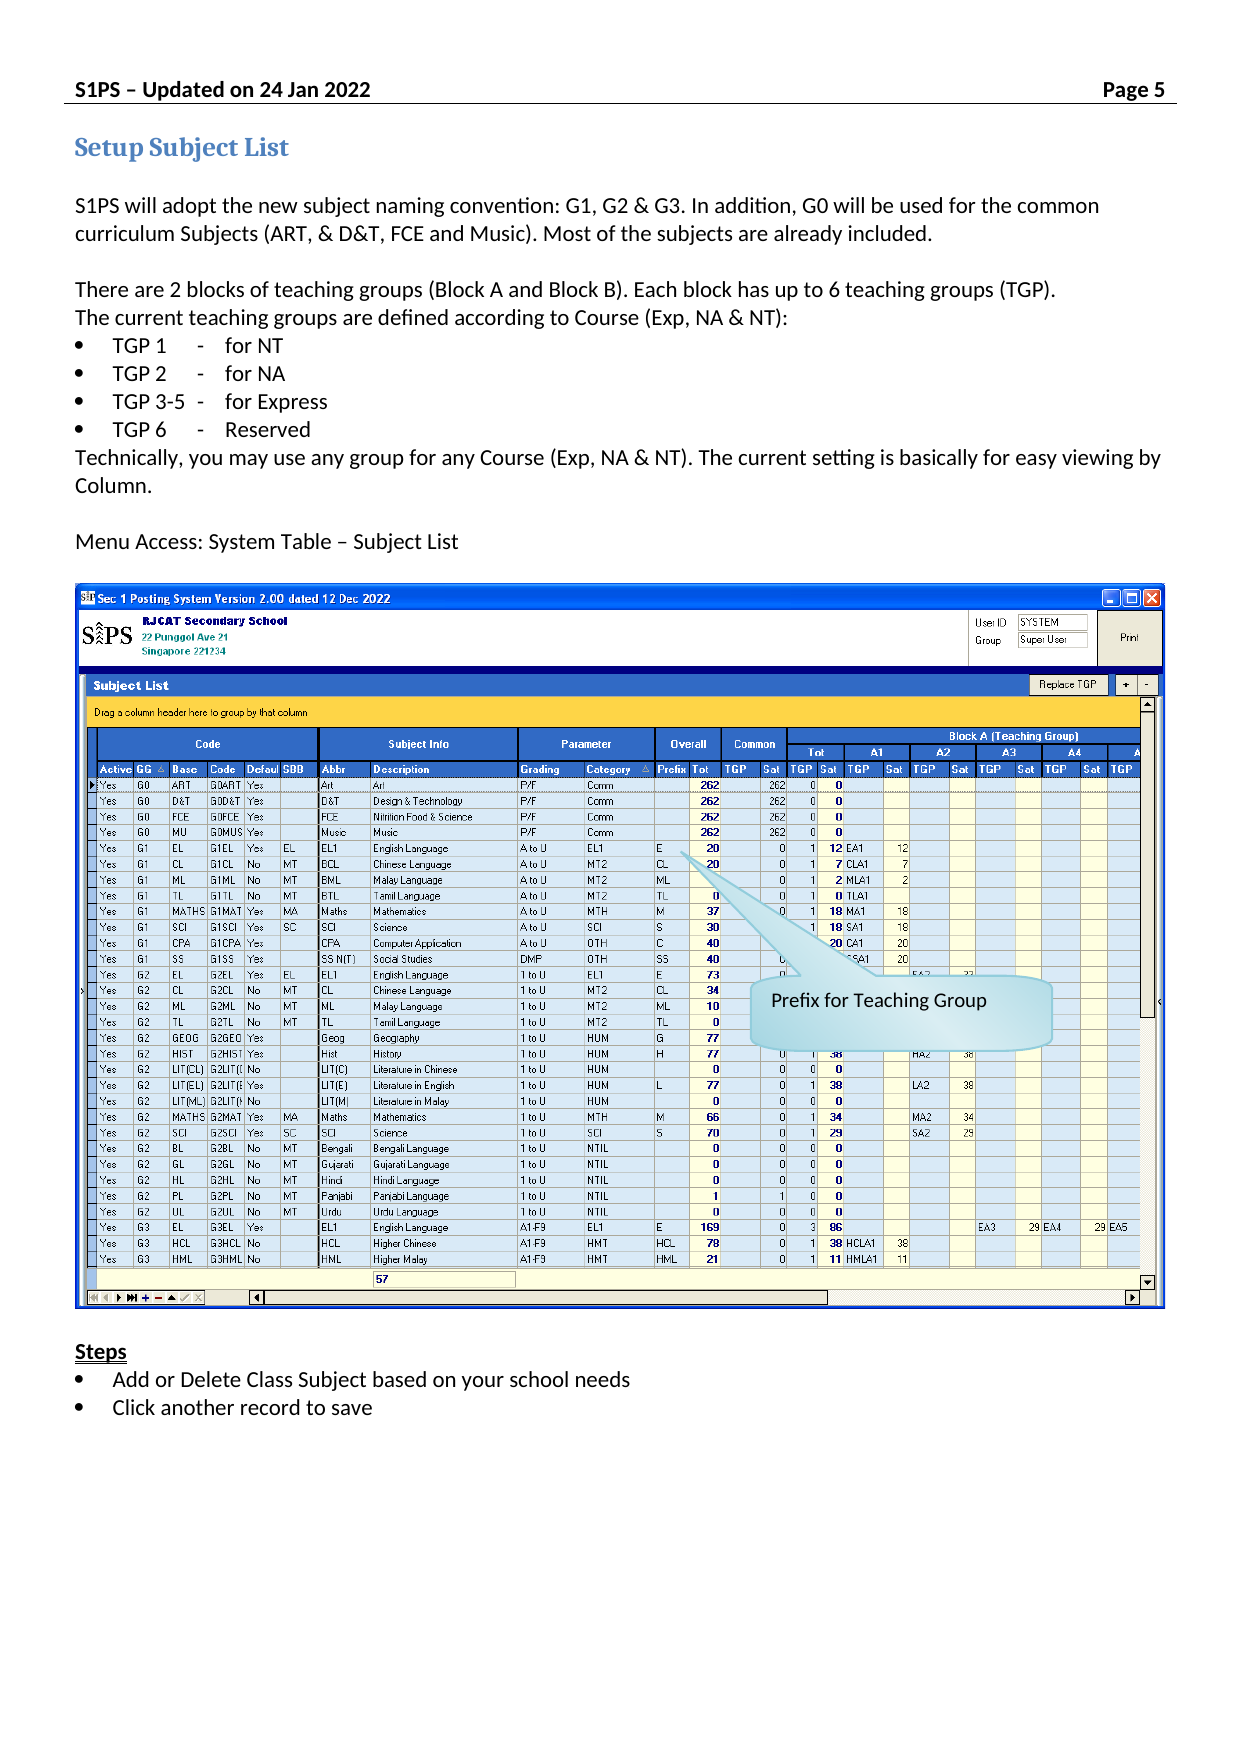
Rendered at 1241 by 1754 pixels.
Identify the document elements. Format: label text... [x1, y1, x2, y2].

list Add or Delete Class Subject based on your school needs [75, 1365, 1165, 1393]
list Click another record to save [75, 1393, 1165, 1421]
text Menu Access: System Table – Subject List [75, 527, 1165, 556]
subtitle Setup Subject List [75, 132, 1165, 163]
text S1PS will adopt the new subject naming convention: G1, G2 & G3. In addition, G0 will be used for the common curriculum Subjects (ART, & D&T, FCE and Music). Most of the subjects are already included. [75, 191, 1165, 247]
list TGP 1 - for NT [75, 331, 1165, 359]
text Technically, you may use any group for any Course (Exp, NA & NT). The current setting is basically for easy viewing by Column. [75, 443, 1165, 499]
text The current teaching groups are defined according to Course (Exp, NA & NT): [75, 303, 1165, 331]
text Steps [75, 1337, 1165, 1365]
list TGP 3-5 - for Express [75, 387, 1165, 415]
list TGP 6 - Reserved [75, 415, 1165, 443]
text There are 2 blocks of teaching groups (Block A and Block B). Each block has up to 6 teaching groups (TGP). [75, 275, 1165, 303]
list TGP 2 - for NA [75, 359, 1165, 387]
picture [75, 583, 1166, 1309]
